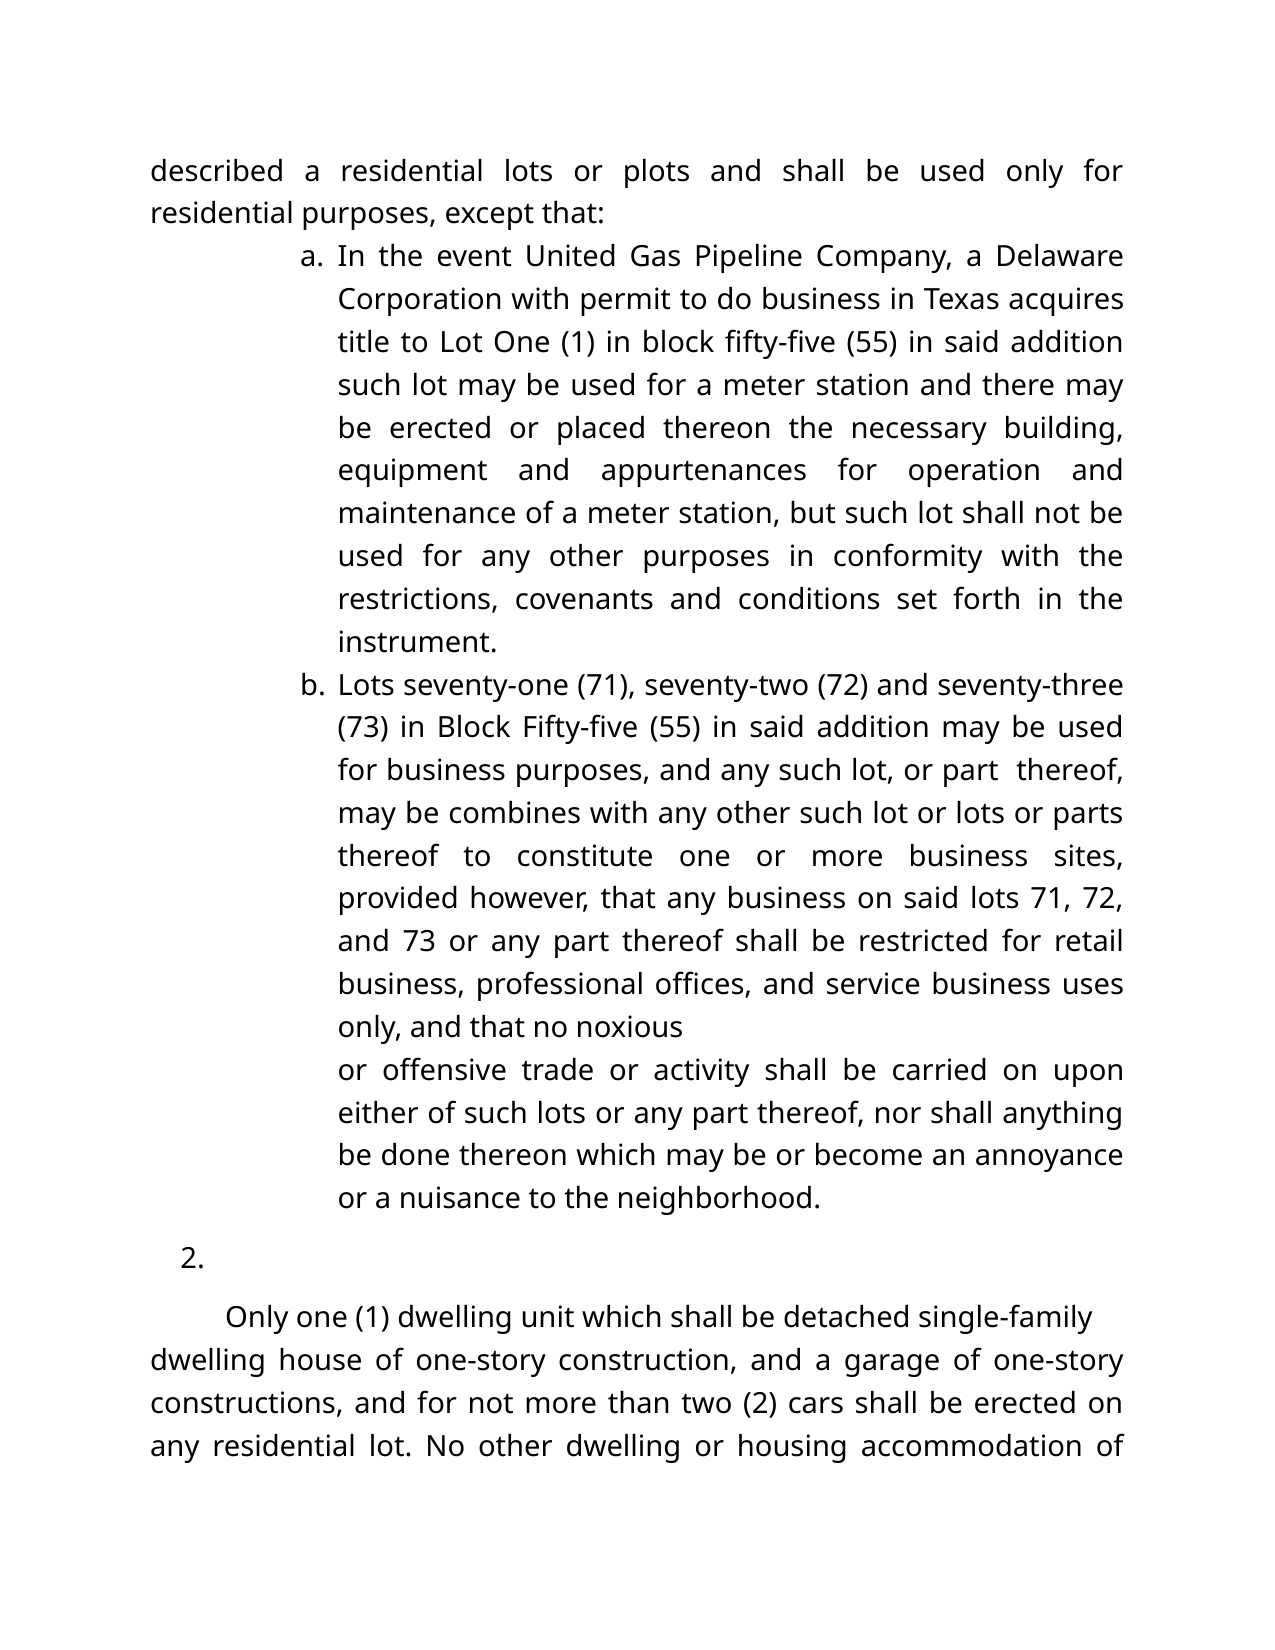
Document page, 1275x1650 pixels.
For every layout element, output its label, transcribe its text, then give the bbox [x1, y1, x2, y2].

text 2. [150, 1237, 1125, 1277]
list or offensive trade or activity shall be carried on upon either of such lots or any part thereof, nor shall anything be done thereon which may be or become an annoyance or a nuisance to the neighborhood. [337, 1049, 1125, 1217]
text Only one (1) dwelling unit which shall be detached single-family [225, 1296, 1125, 1336]
list Lots seventy-one (71), seventy-two (72) and seventy-three (73) in Block Fifty-five (55) in said addition may be used for business purposes, and any such lot, or part thereof, may be combines with any other such lot or lots or parts thereof to constitute one or more business sites, provided however, that any business on said lots 71, 72, and 73 or any part thereof shall be restricted for retail business, professional offices, and service business uses only, and that no noxious [300, 664, 1125, 1046]
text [150, 1339, 1125, 1464]
list In the event United Gas Pipeline Company, a Delaware Corporation with permit to do business in Texas acquires title to Lot One (1) in block fifty-five (55) in said addition such lot may be used for a meter station and there may be erected or placed thereon the necessary building, equipment and appurtenances for operation and maintenance of a meter station, but such lot shall not be used for any other purposes in conformity with the restrictions, covenants and conditions set forth in the instrument. [300, 236, 1125, 661]
text described a residential lots or plots and shall be used only for residential purposes, except that: [150, 150, 1125, 232]
